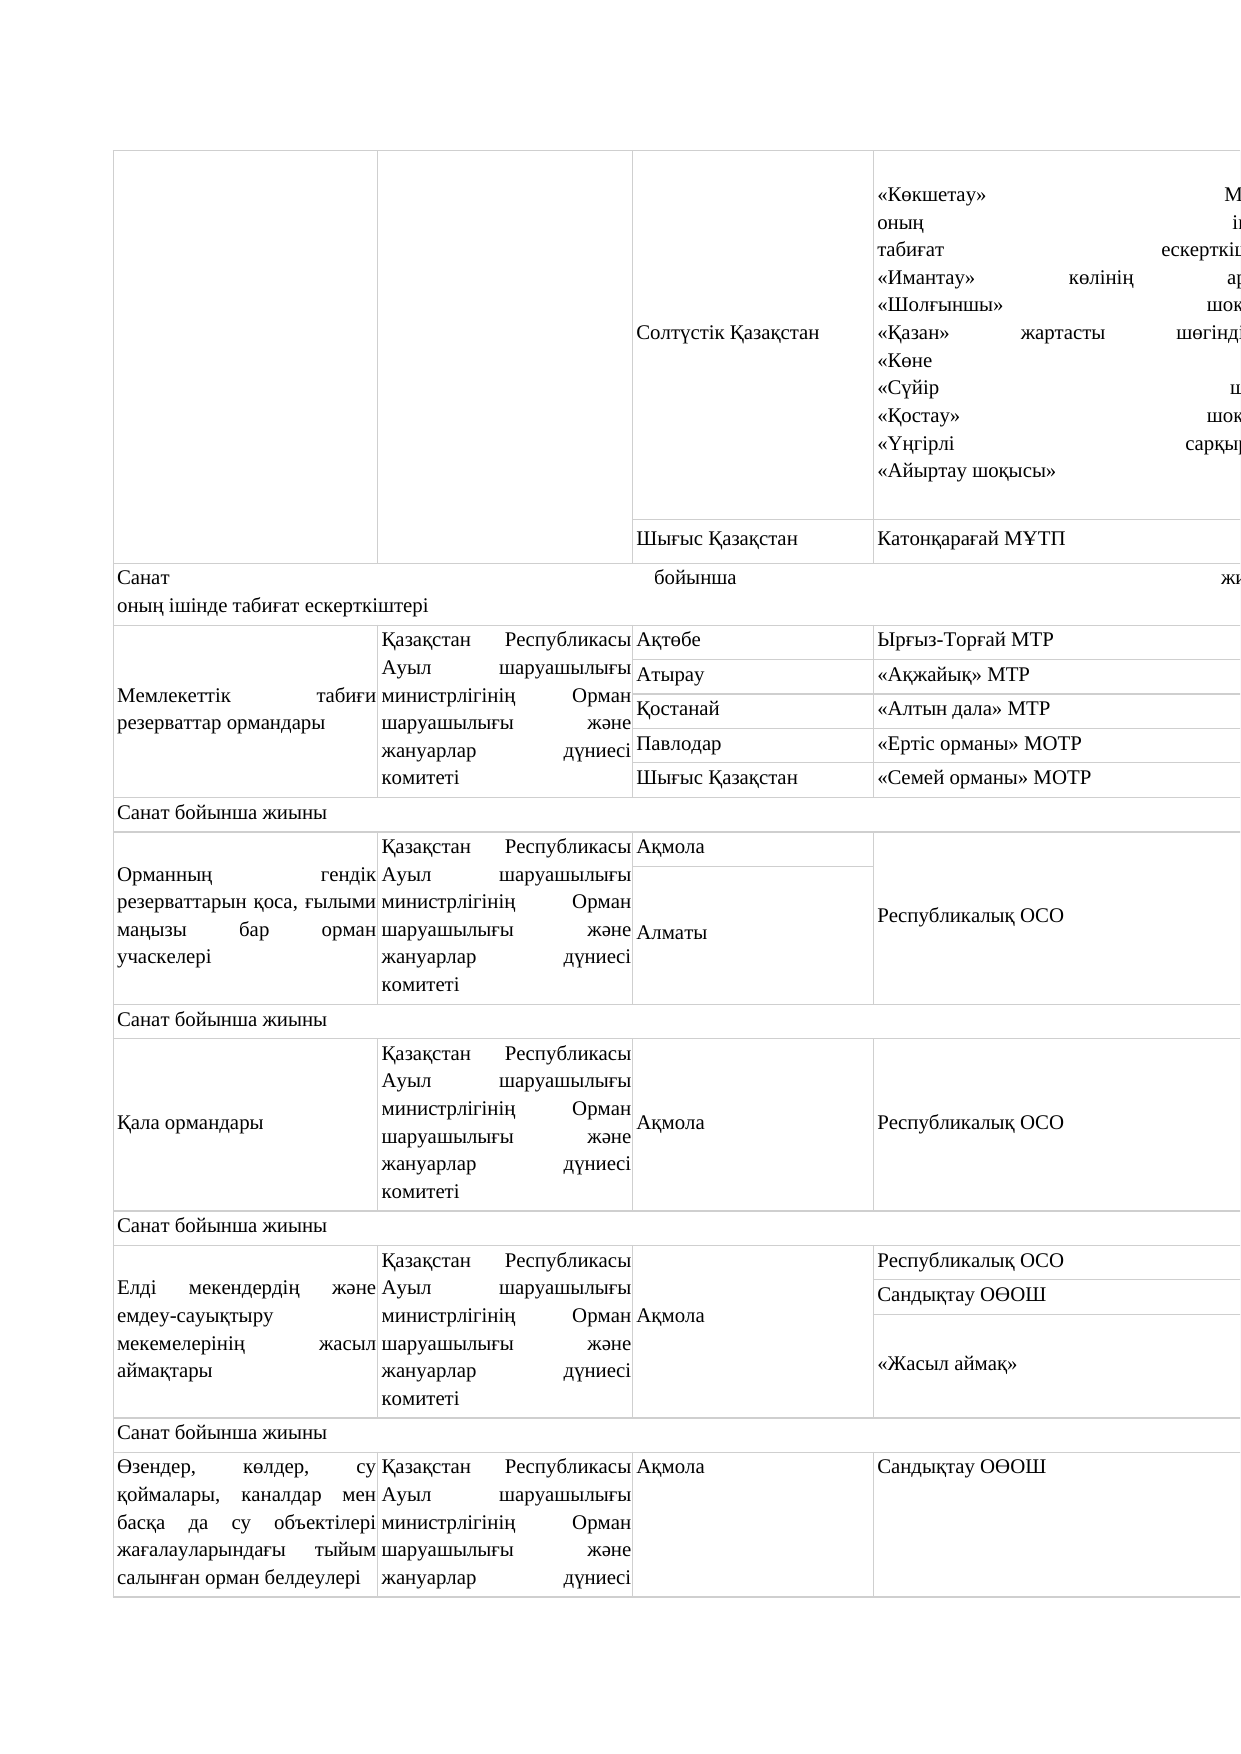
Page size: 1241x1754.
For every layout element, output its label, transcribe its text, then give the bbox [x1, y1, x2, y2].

table_cell Қостанай [633, 695, 873, 728]
table_cell Қала ормандары [114, 1039, 377, 1210]
table_cell Санат бойынша жиыны [114, 798, 1240, 831]
table_cell Павлодар [633, 729, 873, 762]
table_cell Орманның гендік резерваттарын қоса, ғылыми маңызы бар орман учаскелері [114, 833, 377, 1004]
table_cell Санат бойынша жиыны, оның ішінде табиғат ескерткіштері [114, 564, 1240, 624]
table_cell Қазақстан Республикасы Ауыл шаруашылығы министрлігінің Орман шаруашылығы және жануарлар дүниесі комитеті [378, 833, 632, 1004]
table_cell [378, 1453, 632, 1596]
table_cell Ақмола [633, 833, 873, 866]
table_cell «Алтын дала» МТР [874, 695, 1240, 728]
table_cell Ақмола [633, 1039, 873, 1210]
table_cell Республикалық ОСО [874, 833, 1240, 1004]
table_cell Мемлекеттік табиғи резерваттар ормандары [114, 626, 377, 797]
table_cell «Көкшетау» МҰТП, оның ішінде табиғат ескерткіштері: «Имантау» көлінің аралы» «Шолғыншы» шоқысы» «Қазан» жартасты шөгінділері» «Көне алап» «Сүйір шоқы» «Қостау» шоқысы» «Үңгірлі сарқырама» «Айыртау шоқысы» [874, 151, 1240, 519]
table_cell Қазақстан Республикасы Ауыл шаруашылығы министрлігінің Орман шаруашылығы және жануарлар дүниесі комитеті [378, 626, 632, 797]
table_cell Ырғыз-Торғай МТР [874, 626, 1240, 659]
table_cell Шығыс Қазақстан [633, 763, 873, 797]
table_cell Ақтөбе [633, 626, 873, 659]
table_cell Санат бойынша жиыны [114, 1005, 1240, 1038]
table_cell Сандықтау ОӨОШ [874, 1280, 1240, 1313]
table_cell Санат бойынша жиыны [114, 1419, 1240, 1452]
table_cell Республикалық ОСО [874, 1039, 1240, 1210]
table_cell Санат бойынша жиыны [114, 1212, 1240, 1245]
table_cell Елді мекендердің және емдеу-сауықтыру мекемелерінің жасыл аймақтары [114, 1246, 377, 1417]
table_cell Шығыс Қазақстан [633, 520, 873, 562]
table_cell Катонқарағай МҰТП [874, 520, 1240, 562]
table_cell Сандықтау ОӨОШ [874, 1453, 1240, 1596]
table_cell «Ақжайық» МТР [874, 660, 1240, 693]
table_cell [114, 1453, 377, 1596]
table_cell Алматы [633, 867, 873, 1004]
table_cell Ақмола [633, 1246, 873, 1417]
table_cell «Ертiс орманы» МОТР [874, 729, 1240, 762]
table_cell «Семей орманы» МОТР [874, 763, 1240, 797]
table_cell Атырау [633, 660, 873, 693]
table_cell «Жасыл аймақ» [874, 1315, 1240, 1417]
table_cell Республикалық ОСО [874, 1246, 1240, 1279]
table_cell Ақмола [633, 1453, 873, 1596]
table_cell Солтүстік Қазақстан [633, 151, 873, 519]
table_cell Қазақстан Республикасы Ауыл шаруашылығы министрлігінің Орман шаруашылығы және жануарлар дүниесі комитеті [378, 1246, 632, 1417]
table_cell Қазақстан Республикасы Ауыл шаруашылығы министрлігінің Орман шаруашылығы және жануарлар дүниесі комитеті [378, 1039, 632, 1210]
